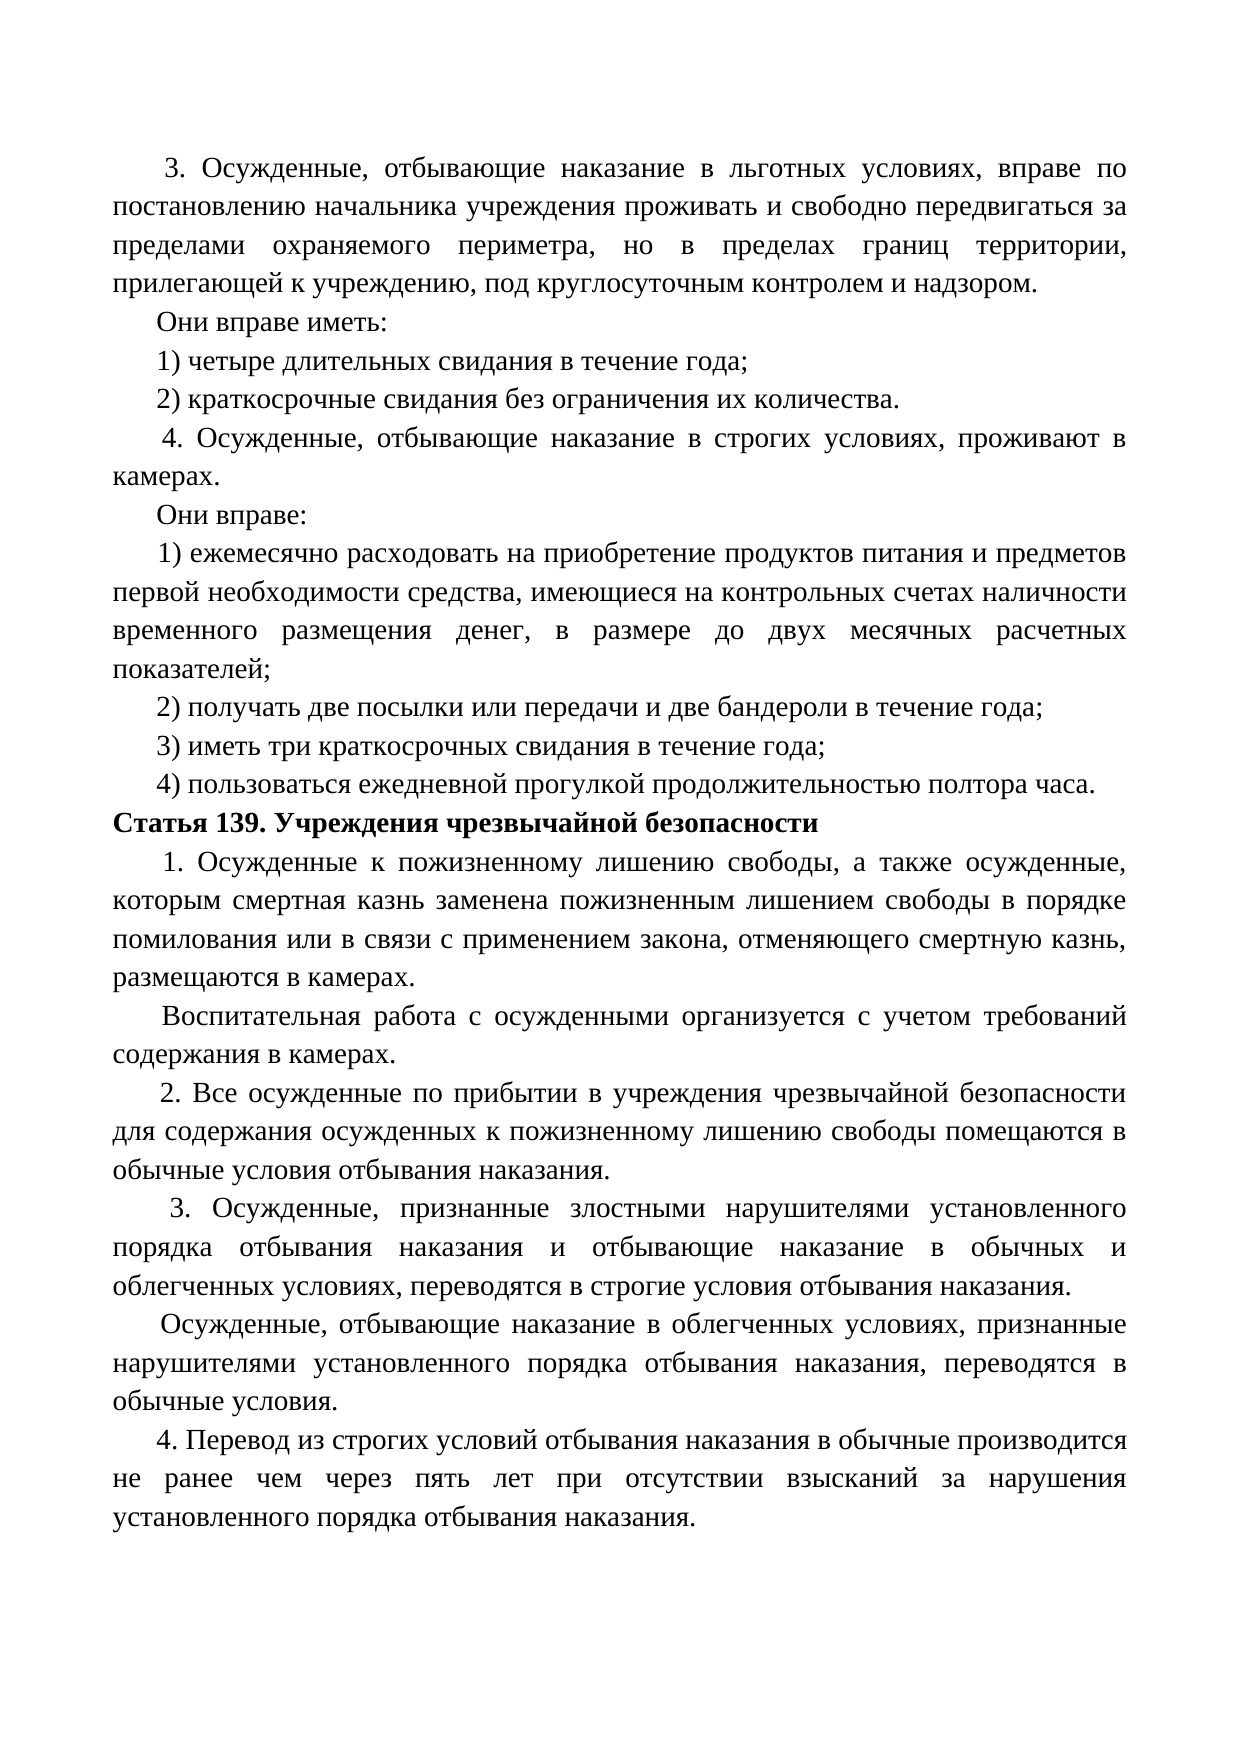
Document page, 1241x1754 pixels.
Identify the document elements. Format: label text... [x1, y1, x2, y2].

text Они вправе: [112, 497, 1128, 530]
text Осужденные, отбывающие наказание в облегченных условиях, признанные нарушителями установленного порядка отбывания наказания, переводятся в обычные условия. [112, 1306, 1128, 1417]
text 4. Перевод из строгих условий отбывания наказания в обычные производится не ранее чем через пять лет при отсутствии взысканий за нарушения установленного порядка отбывания наказания. [112, 1422, 1128, 1532]
text Воспитательная работа с осужденными организуется с учетом требований содержания в камерах. [112, 998, 1128, 1070]
text 1. Осужденные к пожизненному лишению свободы, а также осужденные, которым смертная казнь заменена пожизненным лишением свободы в порядке помилования или в связи с применением закона, отменяющего смертную казнь, размещаются в камерах. [112, 844, 1128, 993]
text 4) пользоваться ежедневной прогулкой продолжительностью полтора часа. [112, 767, 1128, 800]
text 3. Осужденные, признанные злостными нарушителями установленного порядка отбывания наказания и отбывающие наказание в обычных и облегченных условиях, переводятся в строгие условия отбывания наказания. [112, 1191, 1128, 1301]
text 4. Осужденные, отбывающие наказание в строгих условиях, проживают в камерах. [112, 420, 1128, 492]
text 1) ежемесячно расходовать на приобретение продуктов питания и предметов первой необходимости средства, имеющиеся на контрольных счетах наличности временного размещения денег, в размере до двух месячных расчетных показателей; [112, 535, 1128, 684]
text Они вправе иметь: [112, 304, 1128, 338]
text 2) получать две посылки или передачи и две бандероли в течение года; [112, 689, 1128, 723]
text 1) четыре длительных свидания в течение года; [112, 343, 1128, 376]
text 2) краткосрочные свидания без ограничения их количества. [112, 381, 1128, 415]
text 2. Все осужденные по прибытии в учреждения чрезвычайной безопасности для содержания осужденных к пожизненному лишению свободы помещаются в обычные условия отбывания наказания. [112, 1075, 1128, 1186]
text 3. Осужденные, отбывающие наказание в льготных условиях, вправе по постановлению начальника учреждения проживать и свободно передвигаться за пределами охраняемого периметра, но в пределах границ территории, прилегающей к учреждению, под круглосуточным контролем и надзором. [112, 150, 1128, 299]
text 3) иметь три краткосрочных свидания в течение года; [112, 728, 1128, 762]
text Статья 139. Учреждения чрезвычайной безопасности [112, 805, 1128, 839]
